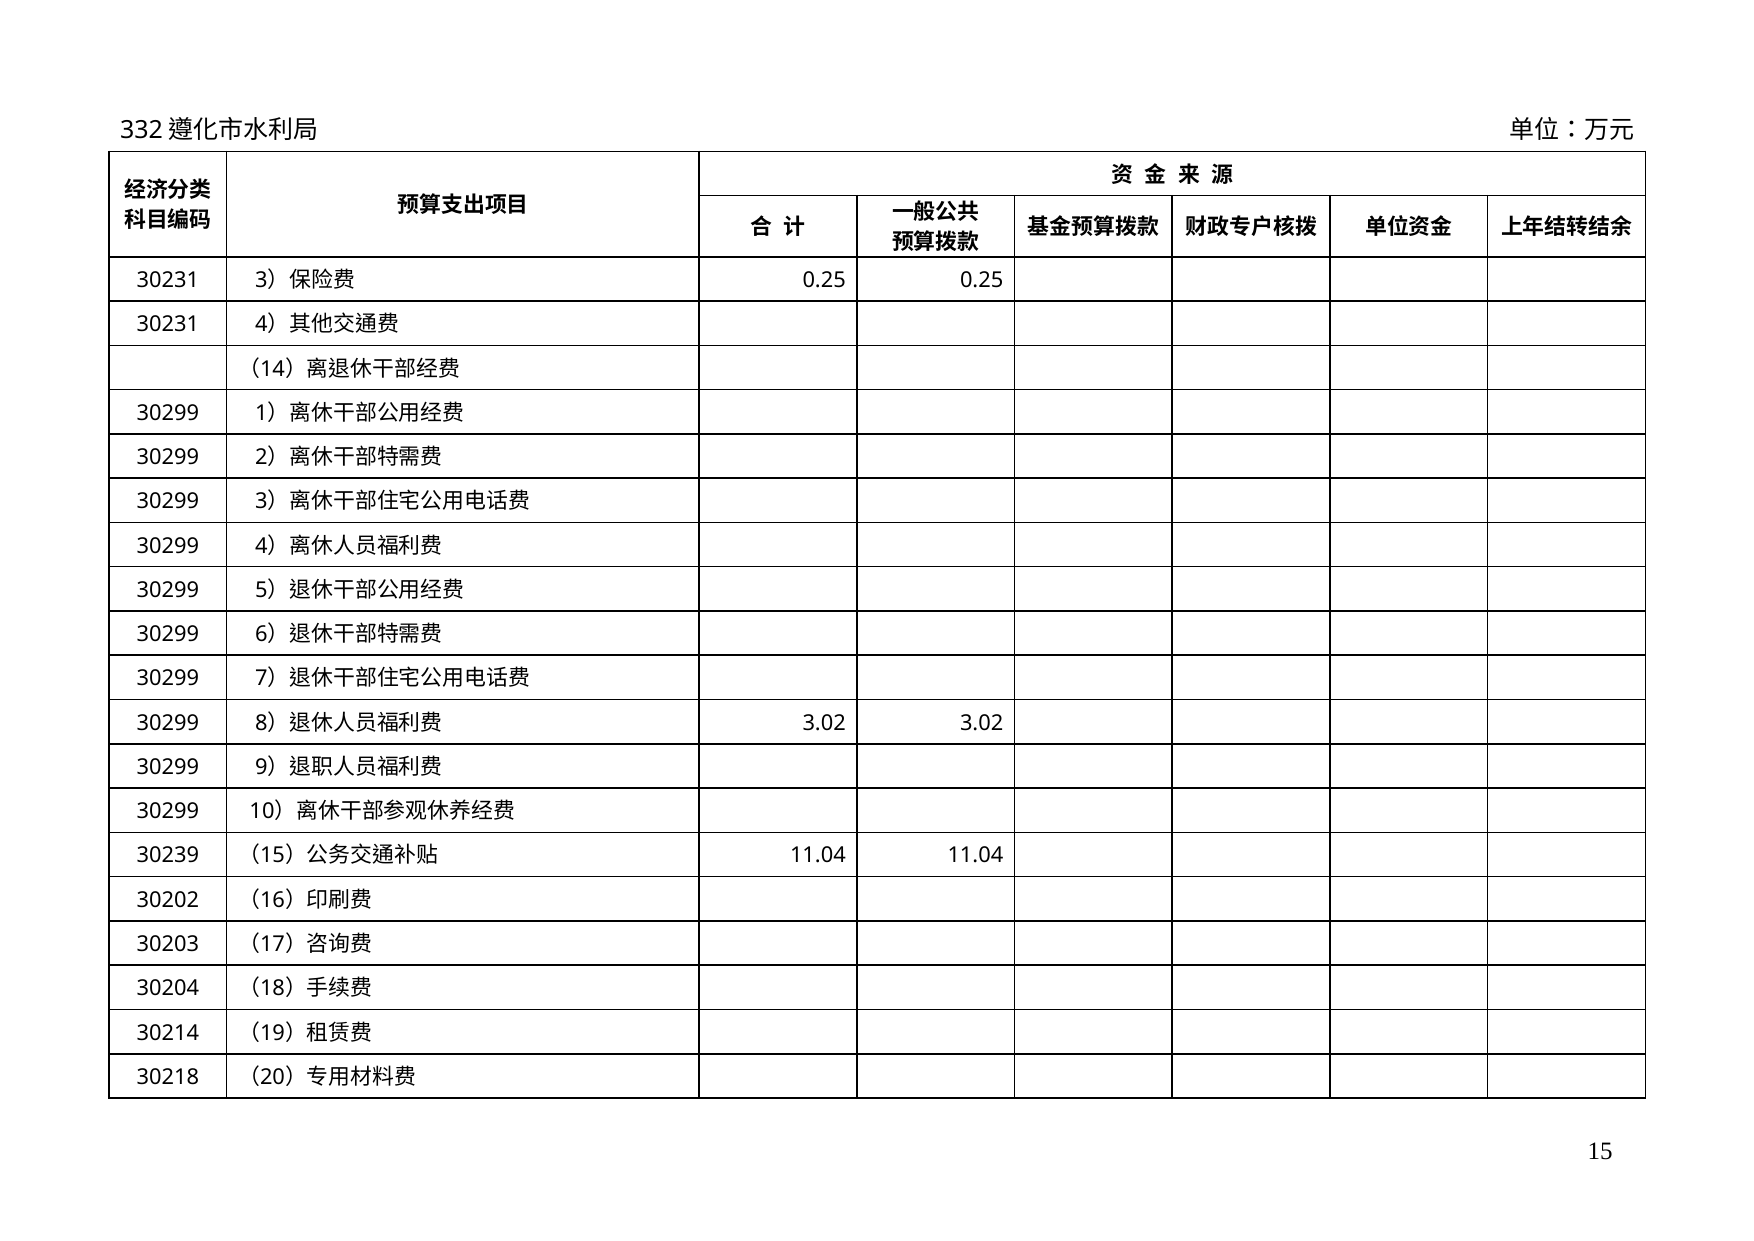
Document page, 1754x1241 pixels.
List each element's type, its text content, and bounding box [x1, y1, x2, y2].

table_cell [858, 479, 1014, 522]
table_cell [1331, 346, 1487, 389]
table_cell [1488, 1055, 1645, 1097]
table_cell 3）离休干部住宅公用电话费 [227, 479, 698, 522]
table_cell 30299 [110, 612, 226, 654]
table_cell [1173, 258, 1329, 300]
table_cell [110, 346, 226, 389]
table_cell [1173, 922, 1329, 964]
table_cell [1488, 567, 1645, 610]
table_cell 30299 [110, 745, 226, 787]
table_cell [1015, 479, 1171, 522]
table_cell [700, 1055, 856, 1097]
table_cell 30239 [110, 833, 226, 876]
table_cell 30214 [110, 1010, 226, 1053]
table_cell [858, 435, 1014, 477]
table_cell [1331, 567, 1487, 610]
table_cell [858, 1055, 1014, 1097]
table_cell 0.25 [858, 258, 1014, 300]
table_cell [858, 302, 1014, 344]
table_cell [1331, 700, 1487, 743]
table_cell [858, 966, 1014, 1008]
table_cell 10）离休干部参观休养经费 [227, 789, 698, 831]
table_cell [1173, 700, 1329, 743]
table_cell （17）咨询费 [227, 922, 698, 964]
table_cell 经济分类科目编码 [110, 152, 226, 256]
table_cell [1173, 435, 1329, 477]
table_cell [858, 523, 1014, 566]
table_cell 30231 [110, 258, 226, 300]
table_cell 2）离休干部特需费 [227, 435, 698, 477]
table_cell [1015, 1010, 1171, 1053]
table_cell [700, 1010, 856, 1053]
table_cell [700, 789, 856, 831]
table_cell [1331, 302, 1487, 344]
table_cell [1331, 877, 1487, 920]
table_cell [1173, 302, 1329, 344]
table_cell [1173, 656, 1329, 699]
table_cell 30202 [110, 877, 226, 920]
table_cell [1488, 258, 1645, 300]
table_cell [1015, 833, 1171, 876]
table_cell 30218 [110, 1055, 226, 1097]
table_cell [1173, 966, 1329, 1008]
table_cell [1331, 523, 1487, 566]
table_cell [1488, 302, 1645, 344]
table_cell 30299 [110, 567, 226, 610]
table_cell 单位资金 [1331, 196, 1487, 256]
table_cell [1015, 745, 1171, 787]
table_cell [1488, 479, 1645, 522]
table_cell [858, 922, 1014, 964]
table_cell [700, 523, 856, 566]
table_cell 30299 [110, 523, 226, 566]
table_cell 30299 [110, 390, 226, 433]
table_cell [1173, 567, 1329, 610]
table_cell 11.04 [858, 833, 1014, 876]
table_cell [700, 922, 856, 964]
table_cell [1015, 966, 1171, 1008]
table_cell [1173, 612, 1329, 654]
table_cell [1331, 656, 1487, 699]
table_cell [700, 877, 856, 920]
table_cell [1015, 523, 1171, 566]
table_cell [1015, 789, 1171, 831]
table_cell [1488, 700, 1645, 743]
table_cell [1488, 966, 1645, 1008]
table_cell [1173, 479, 1329, 522]
table_cell [1015, 922, 1171, 964]
table_cell 9）退职人员福利费 [227, 745, 698, 787]
table_cell 4）其他交通费 [227, 302, 698, 344]
table_cell [1488, 922, 1645, 964]
table_cell 11.04 [700, 833, 856, 876]
table_cell [1331, 745, 1487, 787]
table_cell 一般公共 预算拨款 [858, 196, 1014, 256]
table_cell [700, 302, 856, 344]
table_cell 财政专户核拨 [1173, 196, 1329, 256]
table_cell [1173, 877, 1329, 920]
table_cell [1331, 435, 1487, 477]
table_cell 8）退休人员福利费 [227, 700, 698, 743]
table_cell [1331, 1055, 1487, 1097]
table_cell [1488, 833, 1645, 876]
table_cell [1488, 612, 1645, 654]
table_cell 30203 [110, 922, 226, 964]
table_cell 0.25 [700, 258, 856, 300]
table_cell [1488, 656, 1645, 699]
table_cell 30299 [110, 700, 226, 743]
table_cell 30231 [110, 302, 226, 344]
table_cell [1173, 789, 1329, 831]
table_cell [1331, 922, 1487, 964]
table_cell 3.02 [858, 700, 1014, 743]
table_cell [1015, 1055, 1171, 1097]
table_cell [700, 745, 856, 787]
table_cell [1488, 877, 1645, 920]
table_cell 预算支出项目 [227, 152, 698, 256]
table_cell [858, 390, 1014, 433]
table_cell [1488, 390, 1645, 433]
table_cell （14）离退休干部经费 [227, 346, 698, 389]
table_cell [1015, 258, 1171, 300]
table_cell [1488, 1010, 1645, 1053]
table_cell [700, 390, 856, 433]
table_cell [700, 435, 856, 477]
table_cell （18）手续费 [227, 966, 698, 1008]
table_cell [1173, 523, 1329, 566]
table_cell [700, 346, 856, 389]
table_cell [1488, 523, 1645, 566]
table_cell [1331, 789, 1487, 831]
table_cell （19）租赁费 [227, 1010, 698, 1053]
table_cell [700, 966, 856, 1008]
table_cell [858, 789, 1014, 831]
table_cell [1173, 745, 1329, 787]
table_cell [1173, 1010, 1329, 1053]
table_cell [1488, 789, 1645, 831]
table_cell （16）印刷费 [227, 877, 698, 920]
table_cell [1015, 346, 1171, 389]
table_cell [858, 612, 1014, 654]
table_cell [858, 1010, 1014, 1053]
table_cell 4）离休人员福利费 [227, 523, 698, 566]
table_cell [1173, 390, 1329, 433]
table_cell 30299 [110, 789, 226, 831]
table_cell 基金预算拨款 [1015, 196, 1171, 256]
table_cell 30299 [110, 435, 226, 477]
table_cell [1015, 567, 1171, 610]
table_cell [700, 567, 856, 610]
table_cell 3）保险费 [227, 258, 698, 300]
table_cell [1173, 346, 1329, 389]
table_header 332遵化市水利局 [110, 108, 698, 151]
table_cell [1331, 390, 1487, 433]
table_cell [1015, 612, 1171, 654]
table_cell [1331, 966, 1487, 1008]
table_cell 上年结转结余 [1488, 196, 1645, 256]
table_cell 30204 [110, 966, 226, 1008]
table_header 单位：万元 [700, 108, 1645, 151]
table_cell 1）离休干部公用经费 [227, 390, 698, 433]
table_cell 合 计 [700, 196, 856, 256]
table_cell 3.02 [700, 700, 856, 743]
table_cell 30299 [110, 656, 226, 699]
table_cell [1173, 1055, 1329, 1097]
table_cell [1488, 745, 1645, 787]
table_cell [1173, 833, 1329, 876]
table_cell （15）公务交通补贴 [227, 833, 698, 876]
table_cell [1331, 479, 1487, 522]
table_cell [858, 346, 1014, 389]
table_cell [1015, 877, 1171, 920]
table_cell [858, 567, 1014, 610]
table_cell [700, 479, 856, 522]
table_cell [1015, 435, 1171, 477]
table_cell [1015, 390, 1171, 433]
table_cell [858, 877, 1014, 920]
table_cell [1015, 700, 1171, 743]
table_cell 6）退休干部特需费 [227, 612, 698, 654]
table_cell [1488, 435, 1645, 477]
table_cell 7）退休干部住宅公用电话费 [227, 656, 698, 699]
table_cell [700, 656, 856, 699]
table_cell [700, 612, 856, 654]
table_cell [1331, 258, 1487, 300]
table_cell [1015, 302, 1171, 344]
table_cell （20）专用材料费 [227, 1055, 698, 1097]
table_cell [858, 656, 1014, 699]
table_cell 资 金 来 源 [700, 152, 1645, 195]
table_cell 30299 [110, 479, 226, 522]
table_cell [1331, 1010, 1487, 1053]
table_cell 5）退休干部公用经费 [227, 567, 698, 610]
table_cell [1331, 833, 1487, 876]
table_cell [858, 745, 1014, 787]
table_cell [1015, 656, 1171, 699]
table_cell [1331, 612, 1487, 654]
table_cell [1488, 346, 1645, 389]
